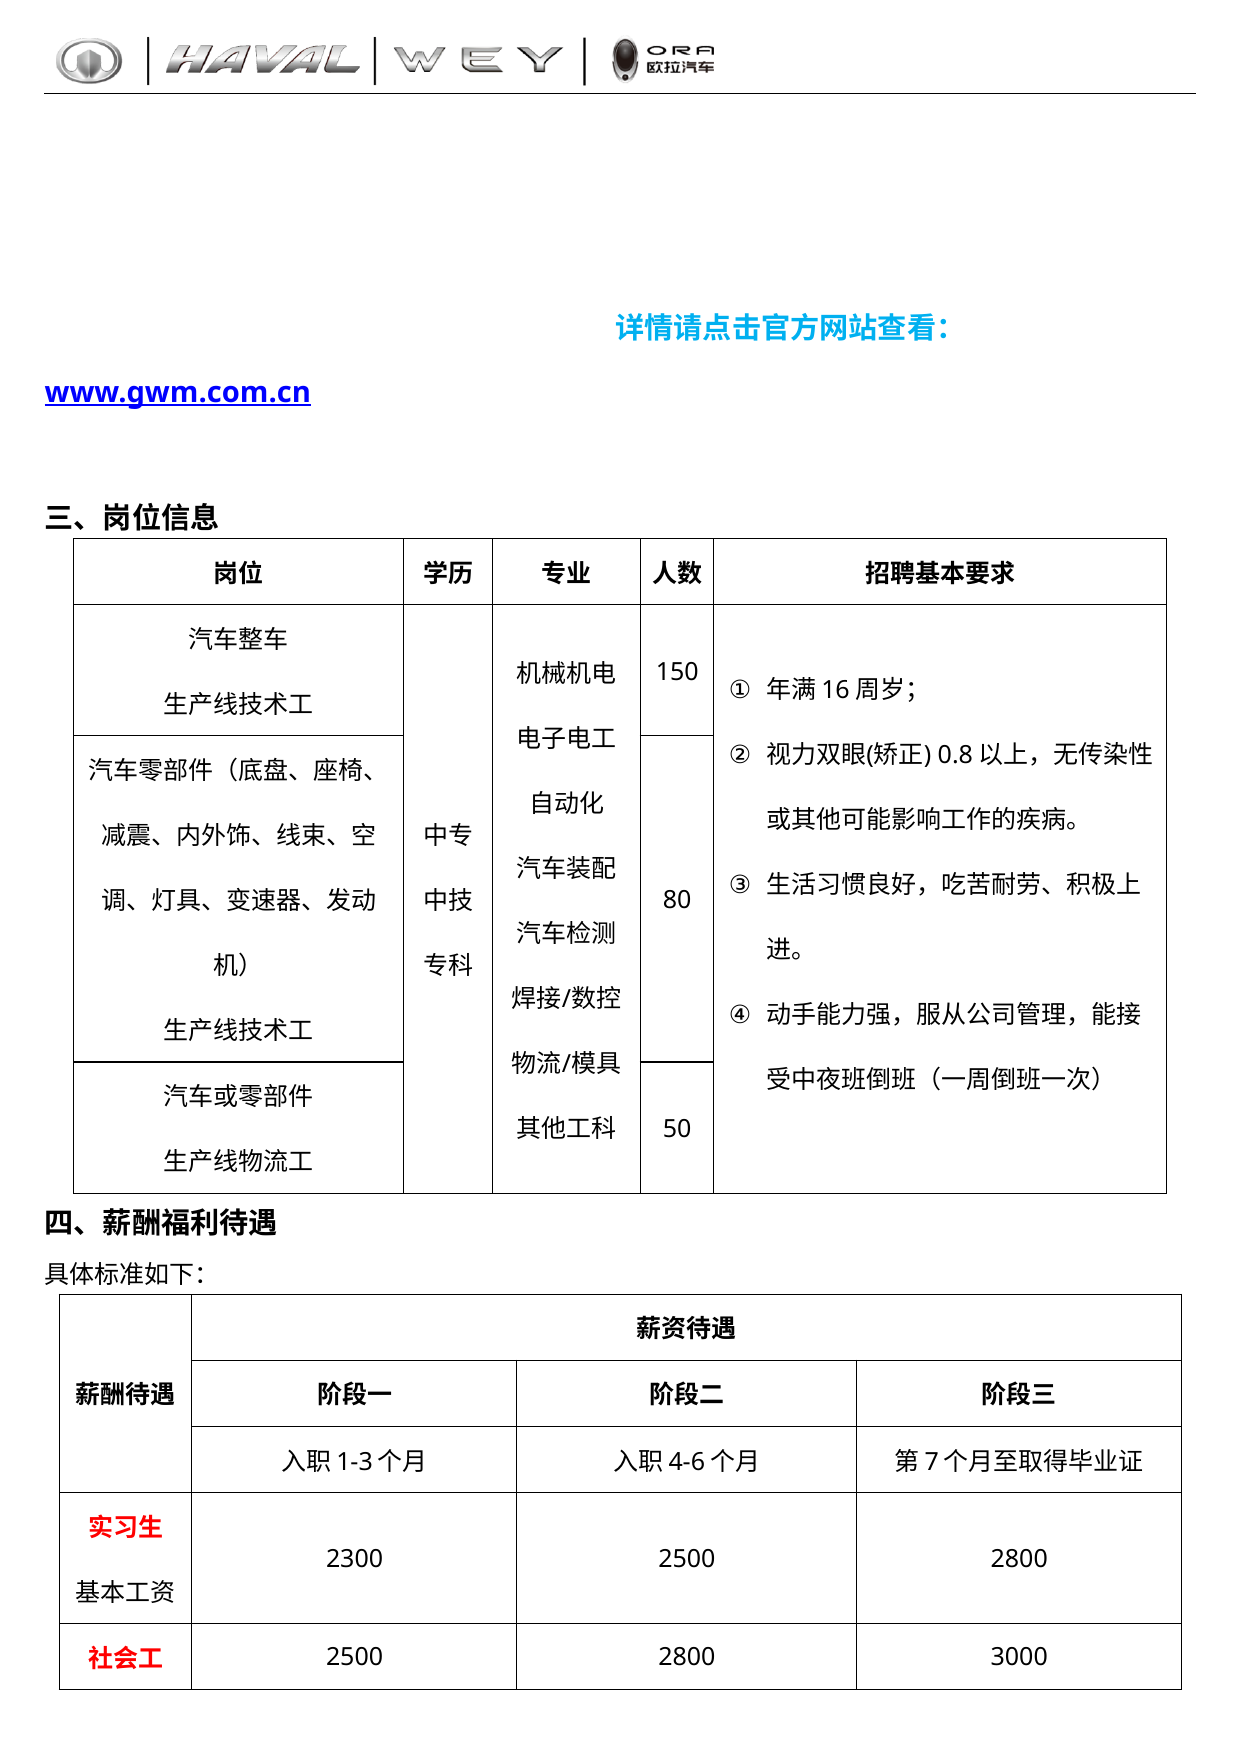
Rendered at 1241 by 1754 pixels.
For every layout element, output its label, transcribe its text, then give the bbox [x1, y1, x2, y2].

table_header 专业 [493, 539, 640, 604]
table_cell 入职4-6个月 [517, 1427, 856, 1492]
table_header 薪资待遇 [192, 1295, 1181, 1359]
table_cell 机械机电 电子电工 自动化 汽车装配 汽车检测 焊接/数控 物流/模具 其他工科 [493, 605, 640, 1192]
table_cell 2300 [192, 1493, 516, 1623]
text 四、薪酬福利待遇 [44, 1193, 1196, 1243]
table_cell 阶段二 [517, 1361, 856, 1426]
table_cell 50 [641, 1063, 713, 1192]
table_cell 汽车或零部件 生产线物流工 [74, 1063, 403, 1192]
text 详情请点击官方网站查看： www.gwm.com.cn [44, 293, 1196, 423]
text 三、岗位信息 [44, 488, 1196, 538]
table_header 招聘基本要求 [714, 539, 1166, 604]
table_header 人数 [641, 539, 713, 604]
table_cell 社会工 基本工资 [60, 1624, 191, 1689]
table_header 岗位 [74, 539, 403, 604]
table_header 薪酬待遇 [60, 1295, 191, 1492]
table_cell 实习生 基本工资 [60, 1493, 191, 1623]
picture [44, 29, 729, 91]
table_cell 80 [641, 736, 713, 1061]
table_cell 年满16周岁； 视力双眼(矫正) 0.8以上，无传染性或其他可能影响工作的疾病。 生活习惯良好，吃苦耐劳、积极上进。 动手能力强，服从公司管理，能接受中夜班倒班（一周倒班一次） [714, 605, 1166, 1192]
table_cell 2500 [192, 1624, 516, 1689]
table_cell 汽车整车 生产线技术工 [74, 605, 403, 735]
table_cell 阶段一 [192, 1361, 516, 1426]
table_cell 2500 [517, 1493, 856, 1623]
table_cell 阶段三 [857, 1361, 1181, 1426]
table_cell 2800 [517, 1624, 856, 1689]
text 具体标准如下： [44, 1243, 1196, 1293]
table_cell 汽车零部件（底盘、座椅、减震、内外饰、线束、空调、灯具、变速器、发动机） 生产线技术工 [74, 736, 403, 1061]
table_cell 入职1-3个月 [192, 1427, 516, 1492]
table_cell 中专 中技 专科 [404, 605, 492, 1192]
table_cell 150 [641, 605, 713, 735]
table_cell 第7个月至取得毕业证 [857, 1427, 1181, 1492]
table_cell 3000 [857, 1624, 1181, 1689]
table_cell 2800 [857, 1493, 1181, 1623]
table_header 学历 [404, 539, 492, 604]
